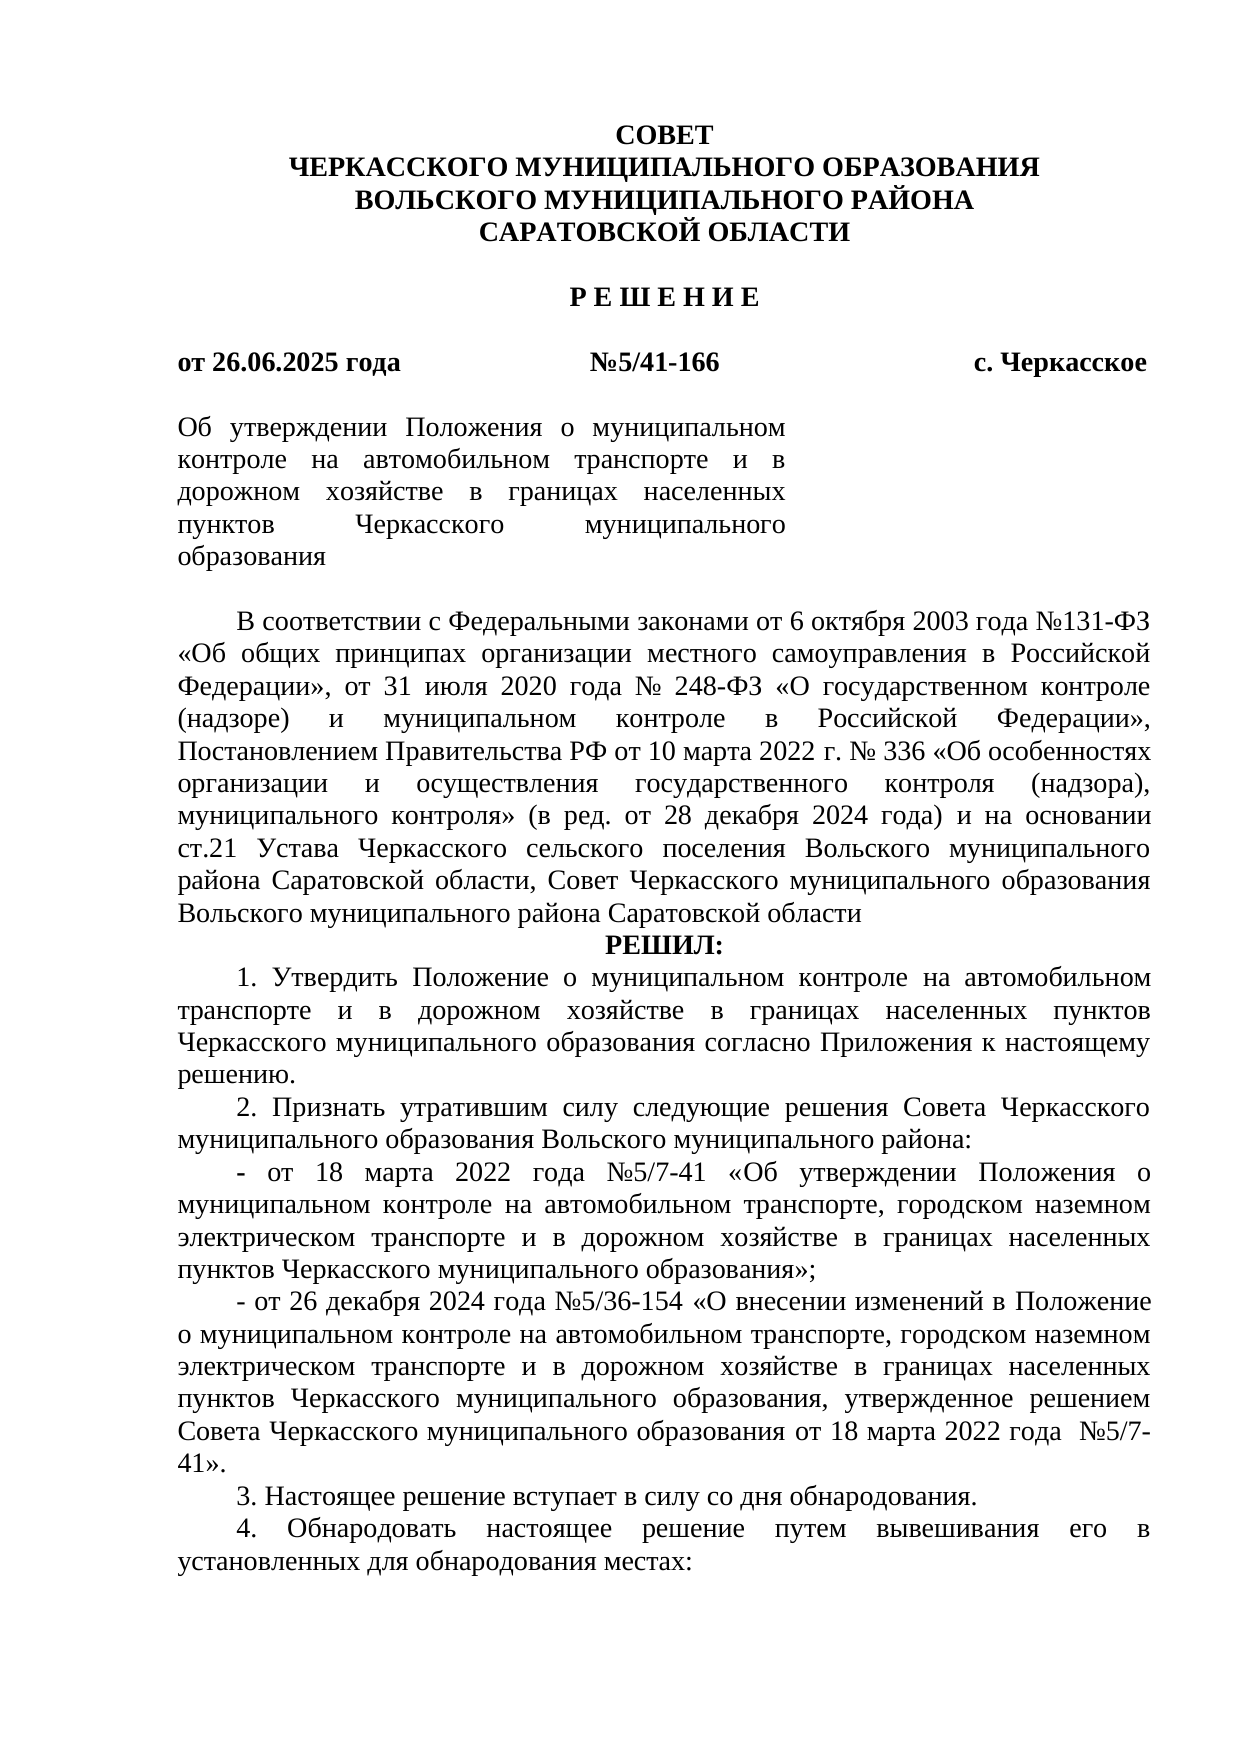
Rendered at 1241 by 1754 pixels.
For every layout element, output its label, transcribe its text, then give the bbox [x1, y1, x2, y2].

table_header Об утверждении Положения о муниципальном контроле на автомобильном транспорте и в дорожном хозяйстве в границах населенных пунктов Черкасского муниципального образования [166, 410, 797, 572]
text Р Е Ш Е Н И Е [177, 280, 1152, 312]
text РЕШИЛ: [177, 928, 1152, 960]
text В соответствии с Федеральными законами от 6 октября 2003 года №131-ФЗ «Об общих принципах организации местного самоуправления в Российской Федерации», от 31 июля 2020 года № 248-ФЗ «О государственном контроле (надзоре) и муниципальном контроле в Российской Федерации», Постановлением Правительства РФ от 10 марта 2022 г. № 336 «Об особенностях организации и осуществления государственного контроля (надзора), муниципального контроля» (в ред. от 28 декабря 2024 года) и на основании ст.21 Устава Черкасского сельского поселения Вольского муниципального района Саратовской области, Совет Черкасского муниципального образования Вольского муниципального района Саратовской области [177, 798, 1152, 928]
title САРАТОВСКОЙ ОБЛАСТИ [177, 215, 1152, 248]
text от 26.06.2025 года №5/41-166 с. Черкасское [177, 345, 1152, 377]
title ВОЛЬСКОГО МУНИЦИПАЛЬНОГО РАЙОНА [177, 183, 1152, 215]
text В соответствии с Федеральными законами от 6 октября 2003 года №131-ФЗ «Об общих принципах организации местного самоуправления в Российской Федерации», от 31 июля 2020 года № 248-ФЗ «О государственном контроле (надзоре) и муниципальном контроле в Российской Федерации», Постановлением Правительства РФ от 10 марта 2022 г. № 336 «Об особенностях организации и осуществления государственного контроля (надзора), муниципального контроля» (в ред. от 28 декабря 2024 года) и на основании ст.21 Устава Черкасского сельского поселения Вольского муниципального района Саратовской области, Совет Черкасского муниципального образования Вольского муниципального района Саратовской области [177, 604, 1152, 747]
text 4. Обнародовать настоящее решение путем вывешивания его в установленных для обнародования местах: [177, 1511, 1152, 1576]
text 3. Настоящее решение вступает в силу со дня обнародования. [177, 1479, 1152, 1511]
title СОВЕТ [177, 118, 1152, 151]
text 1. Утвердить Положение о муниципальном контроле на автомобильном транспорте и в дорожном хозяйстве в границах населенных пунктов Черкасского муниципального образования согласно Приложения к настоящему решению. [177, 960, 1152, 1090]
title ЧЕРКАССКОГО МУНИЦИПАЛЬНОГО ОБРАЗОВАНИЯ [177, 151, 1152, 183]
text - от 18 марта 2022 года №5/7-41 «Об утверждении Положения о муниципальном контроле на автомобильном транспорте, городском наземном электрическом транспорте и в дорожном хозяйстве в границах населенных пунктов Черкасского муниципального образования»; [177, 1155, 1152, 1284]
text - от 26 декабря 2024 года №5/36-154 «О внесении изменений в Положение о муниципальном контроле на автомобильном транспорте, городском наземном электрическом транспорте и в дорожном хозяйстве в границах населенных пунктов Черкасского муниципального образования, утвержденное решением Совета Черкасского муниципального образования от 18 марта 2022 года №5/7-41». [177, 1284, 1152, 1479]
text 2. Признать утратившим силу следующие решения Совета Черкасского муниципального образования Вольского муниципального района: [177, 1090, 1152, 1155]
